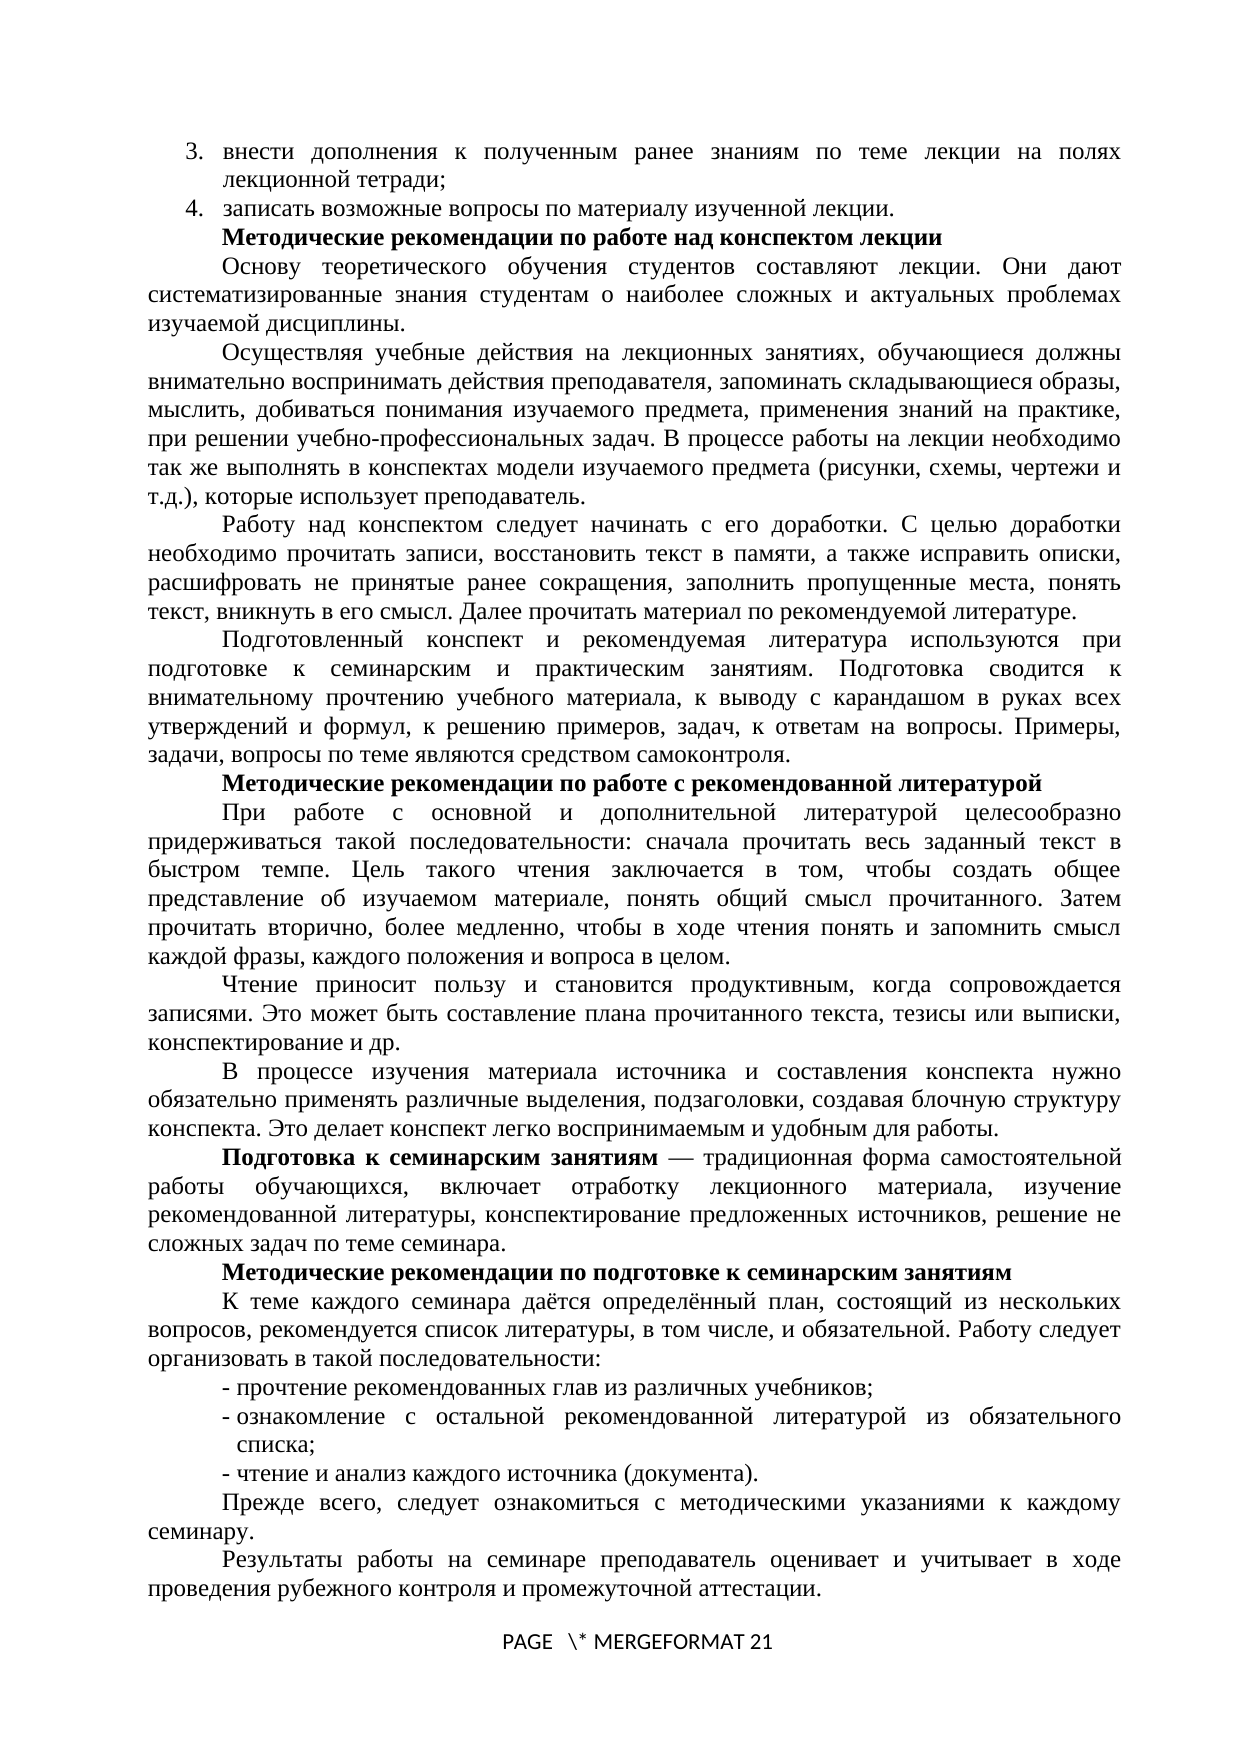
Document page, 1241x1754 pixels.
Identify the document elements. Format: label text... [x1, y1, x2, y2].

list записать возможные вопросы по материалу изученной лекции. [185, 193, 1122, 222]
text Чтение приносит пользу и становится продуктивным, когда сопровождается записями. Это может быть составление плана прочитанного текста, тезисы или выписки, конспектирование и др. [148, 969, 1122, 1056]
text Методические рекомендации по работе над конспектом лекции [148, 222, 1122, 251]
text Осуществляя учебные действия на лекционных занятиях, обучающиеся должны внимательно воспринимать действия преподавателя, запоминать складывающиеся образы, мыслить, добиваться понимания изучаемого предмета, применения знаний на практике, при решении учебно-профессиональных задач. В процессе работы на лекции необходимо так же выполнять в конспектах модели изучаемого предмета (рисунки, схемы, чертежи и т.д.), которые использует преподаватель. [148, 337, 1122, 509]
text Методические рекомендации по подготовке к семинарским занятиям [148, 1257, 1122, 1286]
list прочтение рекомендованных глав из различных учебников; [222, 1372, 1122, 1401]
text Прежде всего, следует ознакомиться с методическими указаниями к каждому семинару. [148, 1487, 1122, 1544]
text В процессе изучения материала источника и составления конспекта нужно обязательно применять различные выделения, подзаголовки, создавая блочную структуру конспекта. Это делает конспект легко воспринимаемым и удобным для работы. [148, 1056, 1122, 1142]
text Основу теоретического обучения студентов составляют лекции. Они дают систематизированные знания студентам о наиболее сложных и актуальных проблемах изучаемой дисциплины. [148, 251, 1122, 337]
text При работе с основной и дополнительной литературой целесообразно придерживаться такой последовательности: сначала прочитать весь заданный текст в быстром темпе. Цель такого чтения заключается в том, чтобы создать общее представление об изучаемом материале, понять общий смысл прочитанного. Затем прочитать вторично, более медленно, чтобы в ходе чтения понять и запомнить смысл каждой фразы, каждого положения и вопроса в целом. [148, 797, 1122, 969]
list внести дополнения к полученным ранее знаниям по теме лекции на полях лекционной тетради; [185, 136, 1122, 193]
text К теме каждого семинара даётся определённый план, состоящий из нескольких вопросов, рекомендуется список литературы, в том числе, и обязательной. Работу следует организовать в такой последовательности: [148, 1286, 1122, 1372]
text Методические рекомендации по работе с рекомендованной литературой [148, 768, 1122, 797]
text Результаты работы на семинаре преподаватель оценивает и учитывает в ходе проведения рубежного контроля и промежуточной аттестации. [148, 1544, 1122, 1602]
text Работу над конспектом следует начинать с его доработки. С целью доработки необходимо прочитать записи, восстановить текст в памяти, а также исправить описки, расшифровать не принятые ранее сокращения, заполнить пропущенные места, понять текст, вникнуть в его смысл. Далее прочитать материал по рекомендуемой литературе. [148, 509, 1122, 624]
text Подготовка к семинарским занятиям — традиционная форма самостоятельной работы обучающихся, включает отработку лекционного материала, изучение рекомендованной литературы, конспектирование предложенных источников, решение не сложных задач по теме семинара. [148, 1142, 1122, 1257]
list чтение и анализ каждого источника (документа). [222, 1458, 1122, 1487]
list ознакомление с остальной рекомендованной литературой из обязательного списка; [222, 1401, 1122, 1458]
text Подготовленный конспект и рекомендуемая литература используются при подготовке к семинарским и практическим занятиям. Подготовка сводится к внимательному прочтению учебного материала, к выводу с карандашом в руках всех утверждений и формул, к решению примеров, задач, к ответам на вопросы. Примеры, задачи, вопросы по теме являются средством самоконтроля. [148, 624, 1122, 768]
